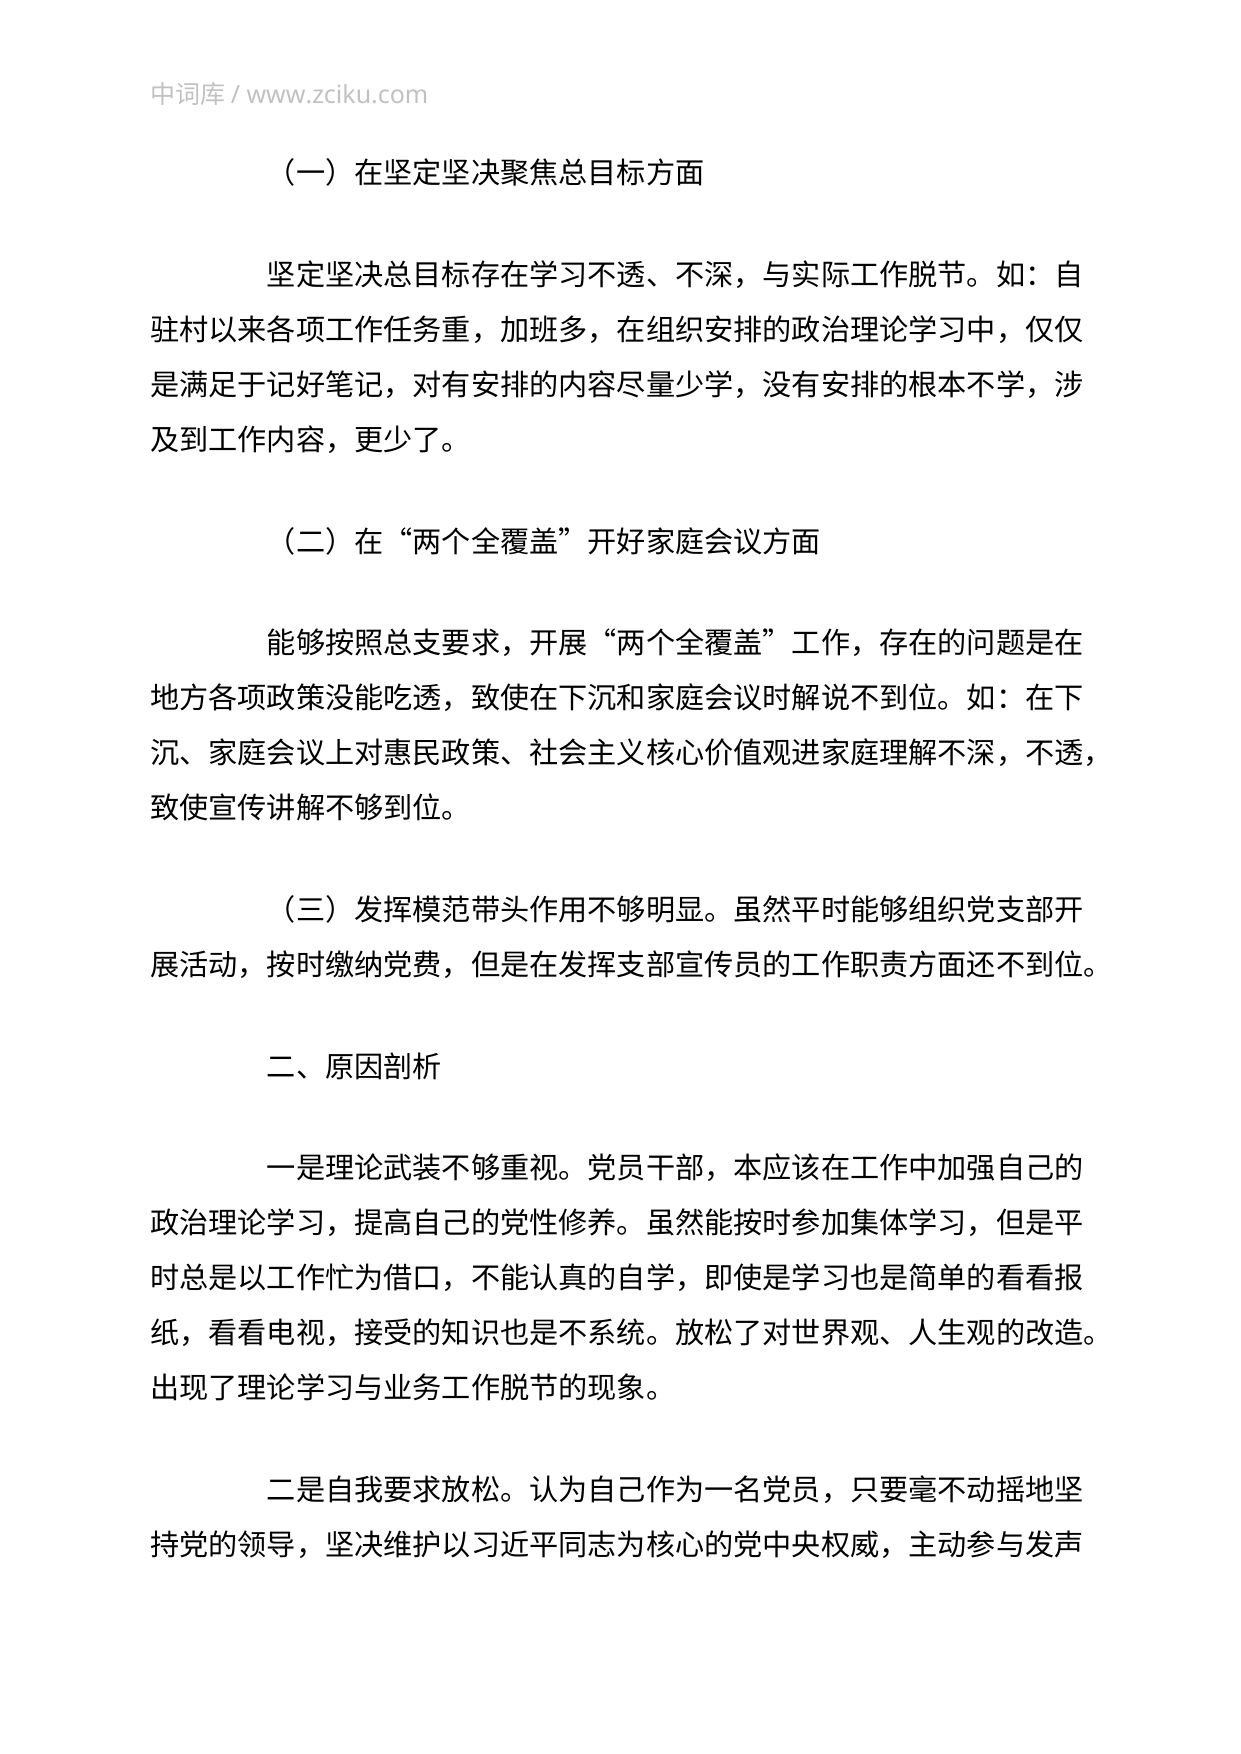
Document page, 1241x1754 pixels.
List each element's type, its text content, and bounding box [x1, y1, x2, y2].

text 二、原因剖析 [150, 1043, 1090, 1085]
text 能够按照总支要求，开展“两个全覆盖”工作，存在的问题是在地方各项政策没能吃透，致使在下沉和家庭会议时解说不到位。如：在下沉、家庭会议上对惠民政策、社会主义核心价值观进家庭理解不深，不透，致使宣传讲解不够到位。 [150, 620, 1090, 827]
text 一是理论武装不够重视。党员干部，本应该在工作中加强自己的政治理论学习，提高自己的党性修养。虽然能按时参加集体学习，但是平时总是以工作忙为借口，不能认真的自学，即使是学习也是简单的看看报纸，看看电视，接受的知识也是不系统。放松了对世界观、人生观的改造。出现了理论学习与业务工作脱节的现象。 [150, 1145, 1090, 1407]
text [150, 1466, 1090, 1563]
text 坚定坚决总目标存在学习不透、不深，与实际工作脱节。如：自驻村以来各项工作任务重，加班多，在组织安排的政治理论学习中，仅仅是满足于记好笔记，对有安排的内容尽量少学，没有安排的根本不学，涉及到工作内容，更少了。 [150, 252, 1090, 459]
text （一）在坚定坚决聚焦总目标方面 [150, 150, 1090, 192]
text （二）在“两个全覆盖”开好家庭会议方面 [150, 518, 1090, 561]
text （三）发挥模范带头作用不够明显。虽然平时能够组织党支部开展活动，按时缴纳党费，但是在发挥支部宣传员的工作职责方面还不到位。 [150, 886, 1090, 984]
